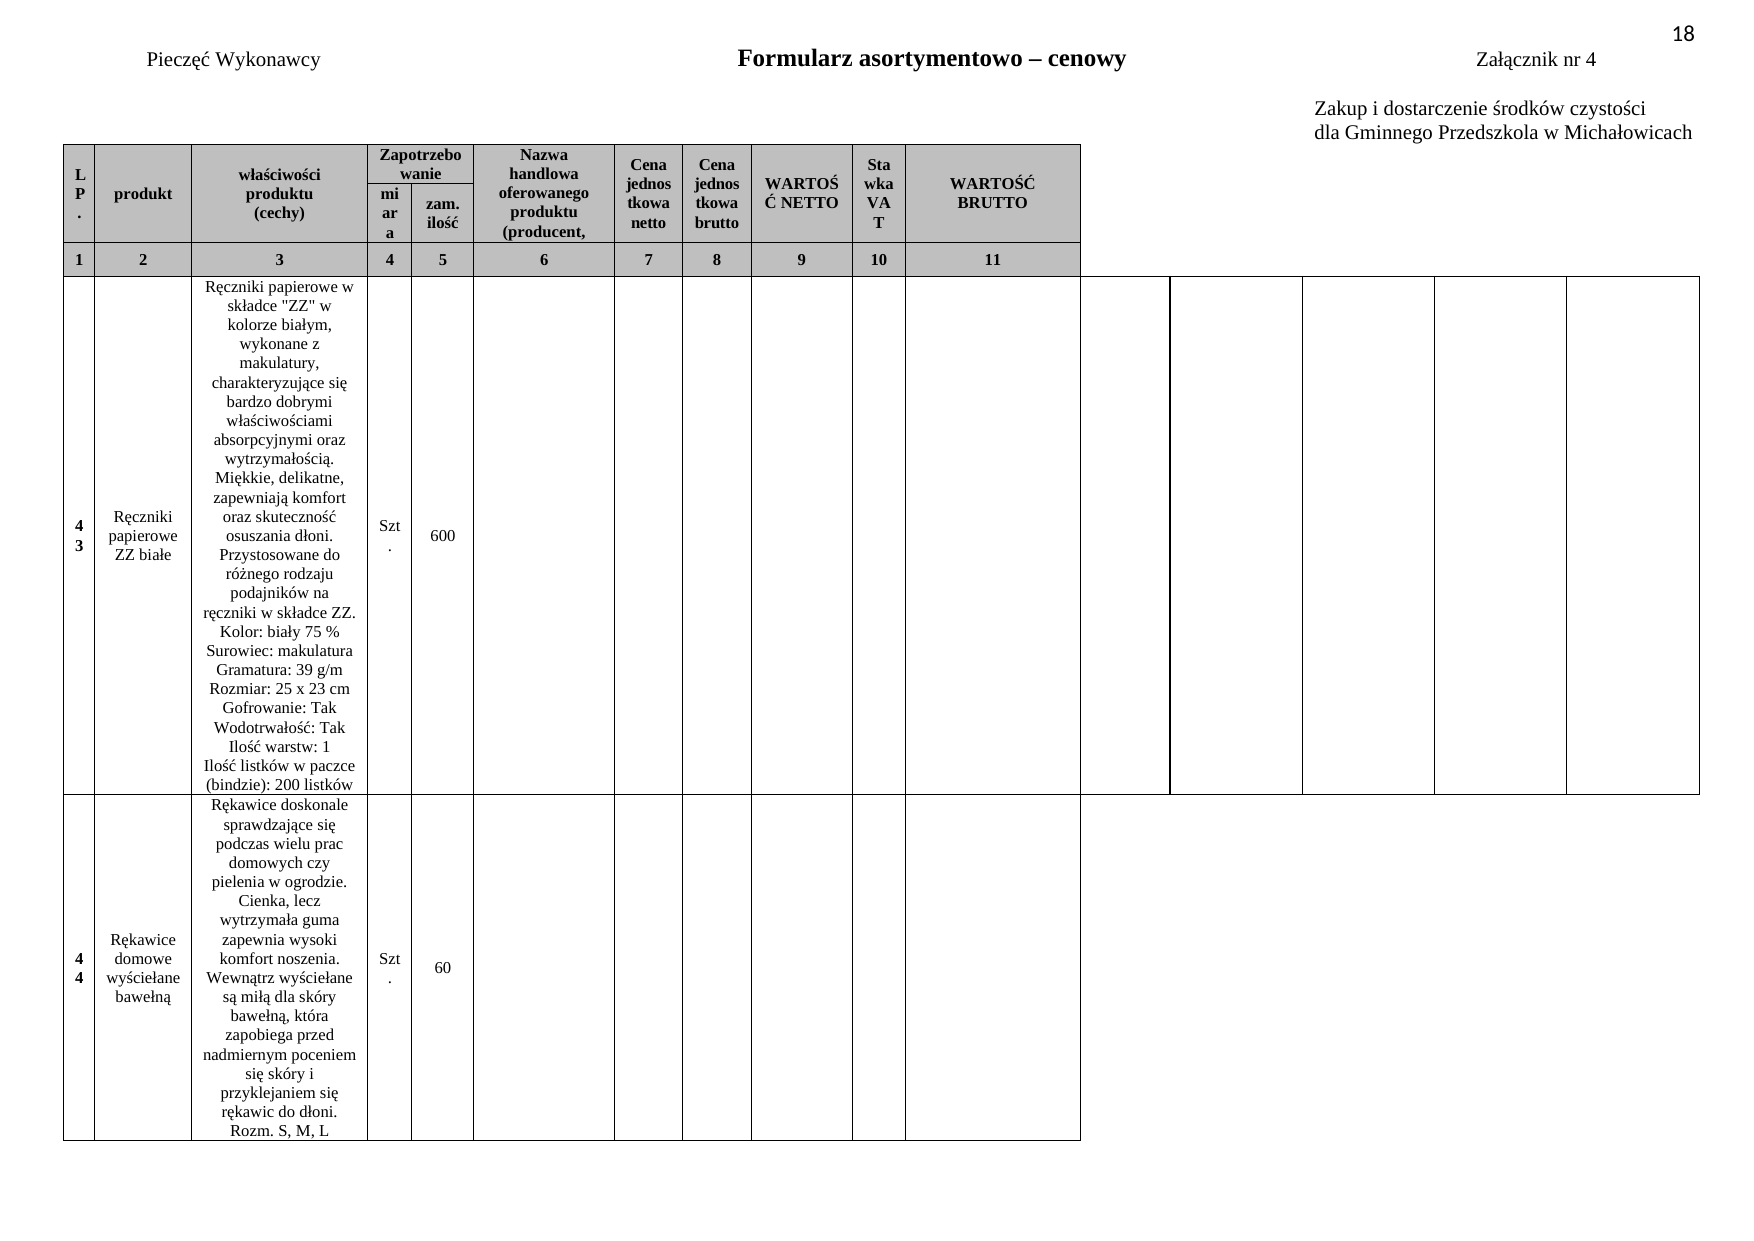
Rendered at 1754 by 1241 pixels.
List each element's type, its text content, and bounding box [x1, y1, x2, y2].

table_header właściwości produktu (cechy) [192, 145, 367, 242]
table_cell 44 [64, 795, 94, 1140]
table_cell 2 [95, 243, 191, 276]
table_cell [615, 277, 682, 794]
table_cell [1081, 277, 1169, 794]
table_cell 600 [412, 277, 473, 794]
table_cell 11 [906, 243, 1080, 276]
table_cell Rękawice domowe wyściełane bawełną [95, 795, 191, 1140]
table_cell Ręczniki papierowe ZZ białe [95, 277, 191, 794]
table_cell zam. ilość [412, 184, 473, 242]
table_cell 1 [64, 243, 94, 276]
table_header WARTOŚĆ NETTO [752, 145, 852, 242]
table_cell miara [368, 184, 411, 242]
table_header Zapotrzebowanie [368, 145, 473, 183]
table_cell Rękawice doskonale sprawdzające się podczas wielu prac domowych czy pielenia w ogrodzie. Cienka, lecz wytrzymała guma zapewnia wysoki komfort noszenia. Wewnątrz wyściełane są miłą dla skóry bawełną, która zapobiega przed nadmiernym poceniem się skóry i przyklejaniem się rękawic do dłoni. Rozm. S, M, L [192, 795, 367, 1140]
table_header WARTOŚĆ BRUTTO [906, 145, 1080, 242]
table_cell [906, 795, 1080, 1140]
table_cell [1171, 277, 1302, 794]
table_cell [752, 795, 852, 1140]
table_cell [1303, 277, 1434, 794]
table_cell 8 [683, 243, 751, 276]
table_header LP. [64, 145, 94, 242]
table_cell 60 [412, 795, 473, 1140]
table_cell [752, 277, 852, 794]
table_cell [474, 277, 614, 794]
table_header Cena jednostkowa netto [615, 145, 682, 242]
table_cell 7 [615, 243, 682, 276]
table_cell Szt. [368, 277, 411, 794]
table_cell 3 [192, 243, 367, 276]
table_cell Ręczniki papierowe w składce "ZZ" w kolorze białym, wykonane z makulatury, charakteryzujące się bardzo dobrymi właściwościami absorpcyjnymi oraz wytrzymałością. Miękkie, delikatne, zapewniają komfort oraz skuteczność osuszania dłoni. Przystosowane do różnego rodzaju podajników na ręczniki w składce ZZ. Kolor: biały 75 % Surowiec: makulatura Gramatura: 39 g/m Rozmiar: 25 x 23 cm Gofrowanie: Tak Wodotrwałość: Tak Ilość warstw: 1 Ilość listków w paczce (bindzie): 200 listków [192, 277, 367, 794]
table_cell [853, 277, 905, 794]
table_cell [683, 795, 751, 1140]
table_cell [1567, 277, 1699, 794]
table_cell [1435, 277, 1566, 794]
table_header Nazwa handlowa oferowanego produktu (producent, model) [474, 145, 614, 242]
table_cell [615, 795, 682, 1140]
table_cell [853, 795, 905, 1140]
table_cell [474, 795, 614, 1140]
table_cell [683, 277, 751, 794]
table_header produkt [95, 145, 191, 242]
table_cell 4 [368, 243, 411, 276]
table_cell 10 [853, 243, 905, 276]
table_cell Szt. [368, 795, 411, 1140]
table_header Cena jednostkowa brutto [683, 145, 751, 242]
table_cell 9 [752, 243, 852, 276]
table_cell 5 [412, 243, 473, 276]
table_cell [906, 277, 1080, 794]
table_cell 43 [64, 277, 94, 794]
table_cell 6 [474, 243, 614, 276]
table_header Stawka VAT [853, 145, 905, 242]
